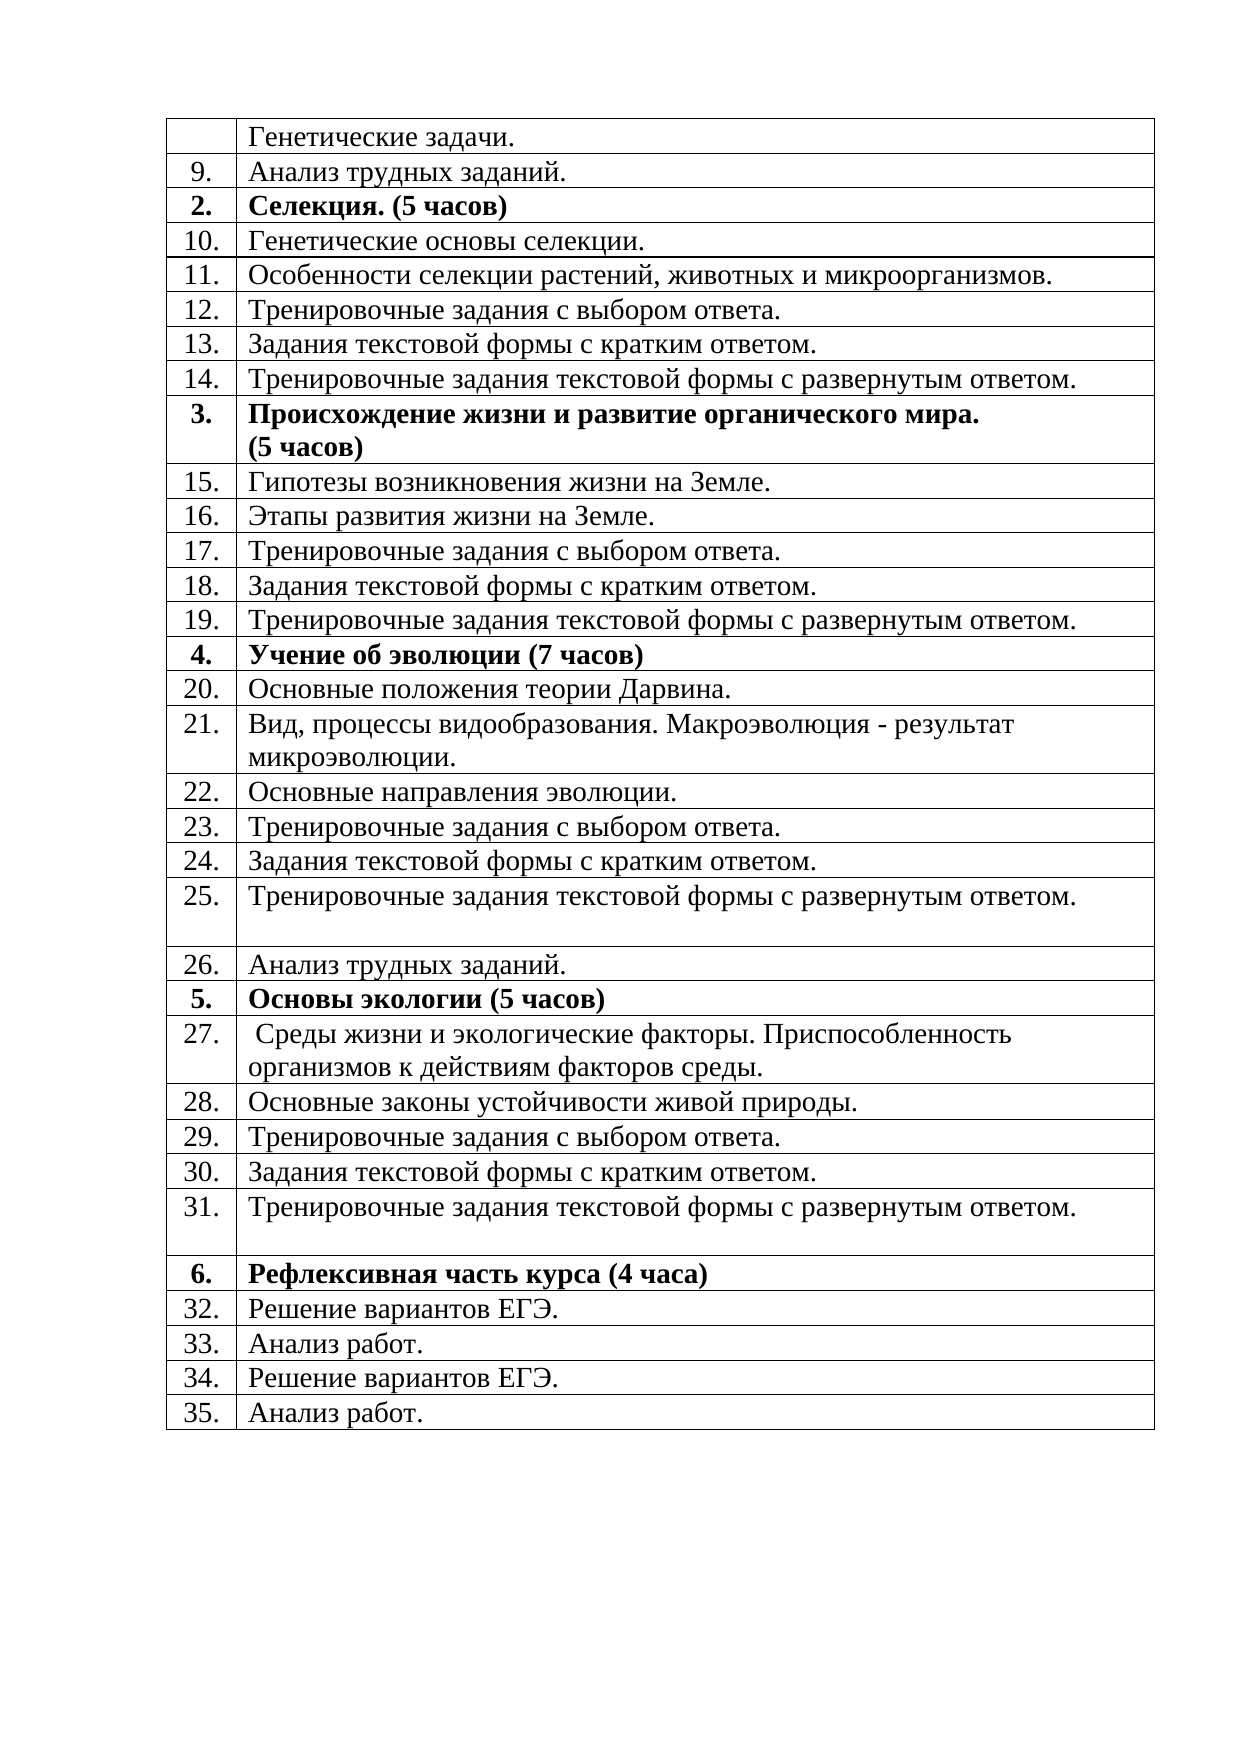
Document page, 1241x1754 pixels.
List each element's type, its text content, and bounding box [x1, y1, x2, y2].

table_cell Тренировочные задания текстовой формы с развернутым ответом. [237, 878, 1154, 946]
table_cell 26. [167, 947, 236, 980]
table_cell 28. [167, 1084, 236, 1118]
table_cell Генетические основы селекции. [237, 223, 1154, 256]
table_cell Основы экологии (5 часов) [237, 981, 1154, 1015]
table_cell Селекция. (5 часов) [237, 188, 1154, 222]
table_cell 2. [167, 188, 236, 222]
table_cell Тренировочные задания с выбором ответа. [237, 1120, 1154, 1153]
table_cell 32. [167, 1291, 236, 1325]
table_cell 21. [167, 706, 236, 773]
table_cell 29. [167, 1120, 236, 1153]
table_cell Среды жизни и экологические факторы. Приспособленность организмов к действиям факторов среды. [237, 1016, 1154, 1083]
table_cell Анализ работ. [237, 1326, 1154, 1359]
table_cell Особенности селекции растений, животных и микроорганизмов. [237, 258, 1154, 291]
table_cell 6. [167, 1256, 236, 1290]
table_cell Решение вариантов ЕГЭ. [237, 1291, 1154, 1325]
table_cell Задания текстовой формы с кратким ответом. [237, 327, 1154, 360]
table_cell 11. [167, 258, 236, 291]
table_cell 31. [167, 1189, 236, 1255]
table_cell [237, 119, 1154, 153]
table_cell 9. [167, 154, 236, 187]
table_cell Основные положения теории Дарвина. [237, 671, 1154, 705]
table_cell 20. [167, 671, 236, 705]
table_cell Тренировочные задания текстовой формы с развернутым ответом. [237, 1189, 1154, 1255]
table_cell Задания текстовой формы с кратким ответом. [237, 1154, 1154, 1188]
table_cell Вид, процессы видообразования. Макроэволюция - результат микроэволюции. [237, 706, 1154, 773]
table_cell Задания текстовой формы с кратким ответом. [237, 843, 1154, 877]
table_cell Решение вариантов ЕГЭ. [237, 1361, 1154, 1394]
table_cell Происхождение жизни и развитие органического мира. (5 часов) [237, 396, 1154, 463]
table_cell 27. [167, 1016, 236, 1083]
table_cell 24. [167, 843, 236, 877]
table_cell Анализ трудных заданий. [237, 947, 1154, 980]
table_cell 30. [167, 1154, 236, 1188]
table_cell 35. [167, 1395, 236, 1429]
table_cell 14. [167, 361, 236, 395]
table_cell 4. [167, 637, 236, 670]
table_cell Основные законы устойчивости живой природы. [237, 1084, 1154, 1118]
table_cell Тренировочные задания текстовой формы с развернутым ответом. [237, 602, 1154, 636]
table_cell 13. [167, 327, 236, 360]
table_cell 23. [167, 809, 236, 842]
table_cell 33. [167, 1326, 236, 1359]
table_cell Анализ работ. [237, 1395, 1154, 1429]
table_cell Задания текстовой формы с кратким ответом. [237, 568, 1154, 601]
table_cell Тренировочные задания текстовой формы с развернутым ответом. [237, 361, 1154, 395]
table_cell 12. [167, 292, 236, 326]
table_cell Тренировочные задания с выбором ответа. [237, 533, 1154, 567]
table_cell 5. [167, 981, 236, 1015]
table_cell Основные направления эволюции. [237, 774, 1154, 808]
table_cell Анализ трудных заданий. [237, 154, 1154, 187]
table_cell 16. [167, 499, 236, 532]
table_cell Тренировочные задания с выбором ответа. [237, 809, 1154, 842]
table_cell 8. [167, 119, 236, 153]
table_cell 34. [167, 1361, 236, 1394]
table_cell 15. [167, 464, 236, 497]
table_cell 22. [167, 774, 236, 808]
table_cell 10. [167, 223, 236, 256]
table_cell Этапы развития жизни на Земле. [237, 499, 1154, 532]
table_cell 25. [167, 878, 236, 946]
table_cell 18. [167, 568, 236, 601]
table_cell Рефлексивная часть курса (4 часа) [237, 1256, 1154, 1290]
table_cell Тренировочные задания с выбором ответа. [237, 292, 1154, 326]
table_cell 17. [167, 533, 236, 567]
table_cell Учение об эволюции (7 часов) [237, 637, 1154, 670]
table_cell 19. [167, 602, 236, 636]
table_cell Гипотезы возникновения жизни на Земле. [237, 464, 1154, 497]
table_cell 3. [167, 396, 236, 463]
